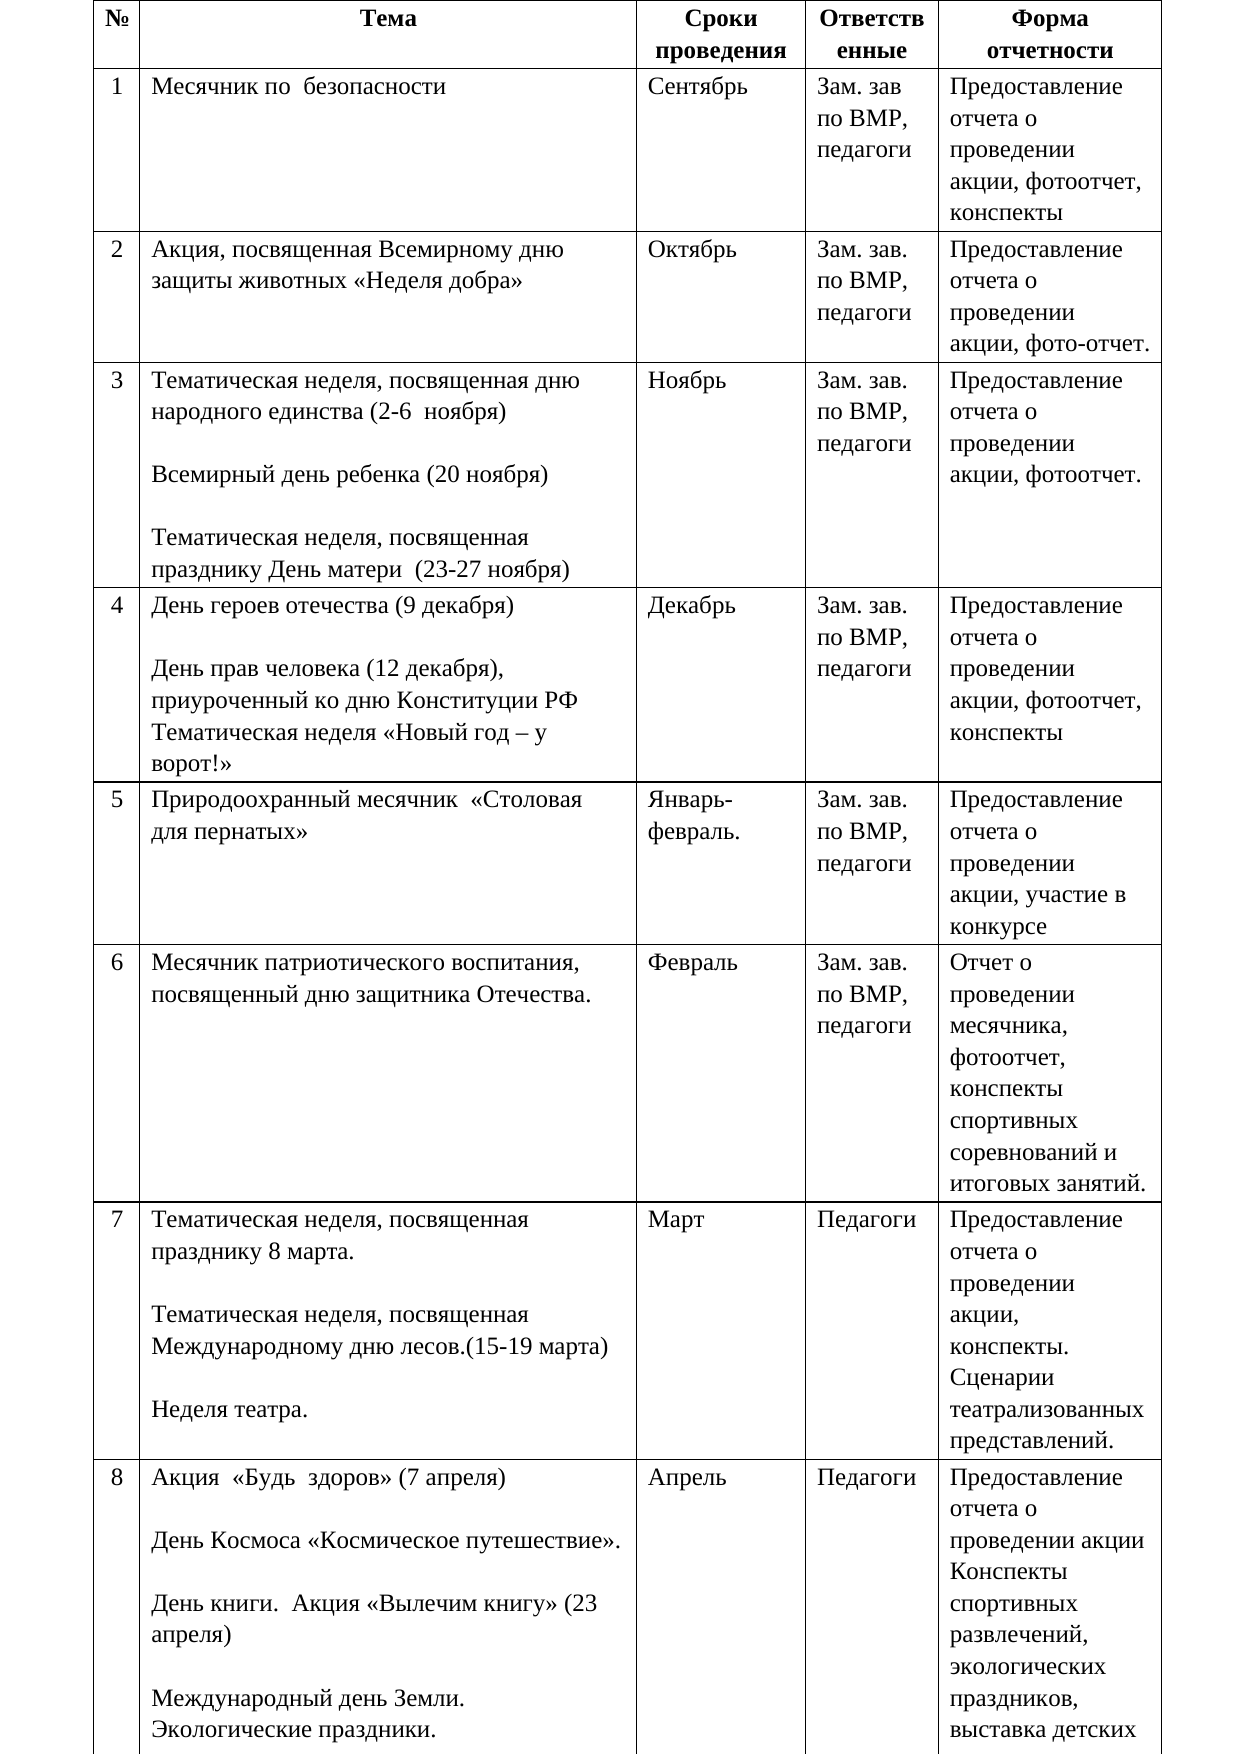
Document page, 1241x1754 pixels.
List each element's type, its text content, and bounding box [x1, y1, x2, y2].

table_cell Акция, посвященная Всемирному дню защиты животных «Неделя добра» [140, 232, 636, 362]
table_cell 8 [94, 1460, 139, 1754]
table_cell Предоставление отчета о проведении акции, фото-отчет. [939, 232, 1161, 362]
table_cell Ноябрь [637, 363, 805, 587]
table_cell Предоставление отчета о проведении акции Конспекты спортивных развлечений, экологических праздников, выставка детских рисунков и поделок. [939, 1460, 1161, 1754]
table_cell Март [637, 1203, 805, 1459]
table_cell 2 [94, 232, 139, 362]
table_cell Зам. зав. по ВМР, педагоги [806, 363, 938, 587]
table_cell Педагоги [806, 1460, 938, 1754]
table_cell 7 [94, 1203, 139, 1459]
table_header № [94, 1, 139, 68]
table_cell Природоохранный месячник «Столовая для пернатых» [140, 783, 636, 944]
table_cell Зам. зав. по ВМР, педагоги [806, 945, 938, 1201]
table_cell Предоставление отчета о проведении акции, фотоотчет, конспекты [939, 69, 1161, 231]
table_cell 6 [94, 945, 139, 1201]
table_cell Декабрь [637, 588, 805, 781]
table_cell Зам. зав. по ВМР, педагоги [806, 783, 938, 944]
table_cell 4 [94, 588, 139, 781]
table_cell Апрель [637, 1460, 805, 1754]
table_header Форма отчетности [939, 1, 1161, 68]
table_header Ответственные [806, 1, 938, 68]
table_cell Февраль [637, 945, 805, 1201]
table_cell Январь-февраль. [637, 783, 805, 944]
table_cell Предоставление отчета о проведении акции, фотоотчет. [939, 363, 1161, 587]
table_cell Тематическая неделя, посвященная празднику 8 марта. Тематическая неделя, посвященная Международному дню лесов.(15-19 марта) Неделя театра. [140, 1203, 636, 1459]
table_cell Сентябрь [637, 69, 805, 231]
table_cell Педагоги [806, 1203, 938, 1459]
table_cell Зам. зав. по ВМР, педагоги [806, 588, 938, 781]
table_cell Месячник патриотического воспитания, посвященный дню защитника Отечества. [140, 945, 636, 1201]
table_cell Тематическая неделя, посвященная дню народного единства (2-6 ноября) Всемирный день ребенка (20 ноября) Тематическая неделя, посвященная празднику День матери (23-27 ноября) [140, 363, 636, 587]
table_cell Акция «Будь здоров» (7 апреля) День Космоса «Космическое путешествие». День книги. Акция «Вылечим книгу» (23 апреля) Международный день Земли. Экологические праздники. [140, 1460, 636, 1754]
table_cell Зам. зав. по ВМР, педагоги [806, 232, 938, 362]
table_cell Отчет о проведении месячника, фотоотчет, конспекты спортивных соревнований и итоговых занятий. [939, 945, 1161, 1201]
table_cell Предоставление отчета о проведении акции, фотоотчет, конспекты [939, 588, 1161, 781]
table_header Сроки проведения [637, 1, 805, 68]
table_cell Зам. зав по ВМР, педагоги [806, 69, 938, 231]
table_cell День героев отечества (9 декабря) День прав человека (12 декабря), приуроченный ко дню Конституции РФ Тематическая неделя «Новый год – у ворот!» [140, 588, 636, 781]
table_cell Месячник по безопасности [140, 69, 636, 231]
table_header Тема [140, 1, 636, 68]
table_cell 3 [94, 363, 139, 587]
table_cell Предоставление отчета о проведении акции, участие в конкурсе [939, 783, 1161, 944]
table_cell Октябрь [637, 232, 805, 362]
table_cell 5 [94, 783, 139, 944]
table_cell Предоставление отчета о проведении акции, конспекты. Сценарии театрализованных представлений. [939, 1203, 1161, 1459]
table_cell 1 [94, 69, 139, 231]
